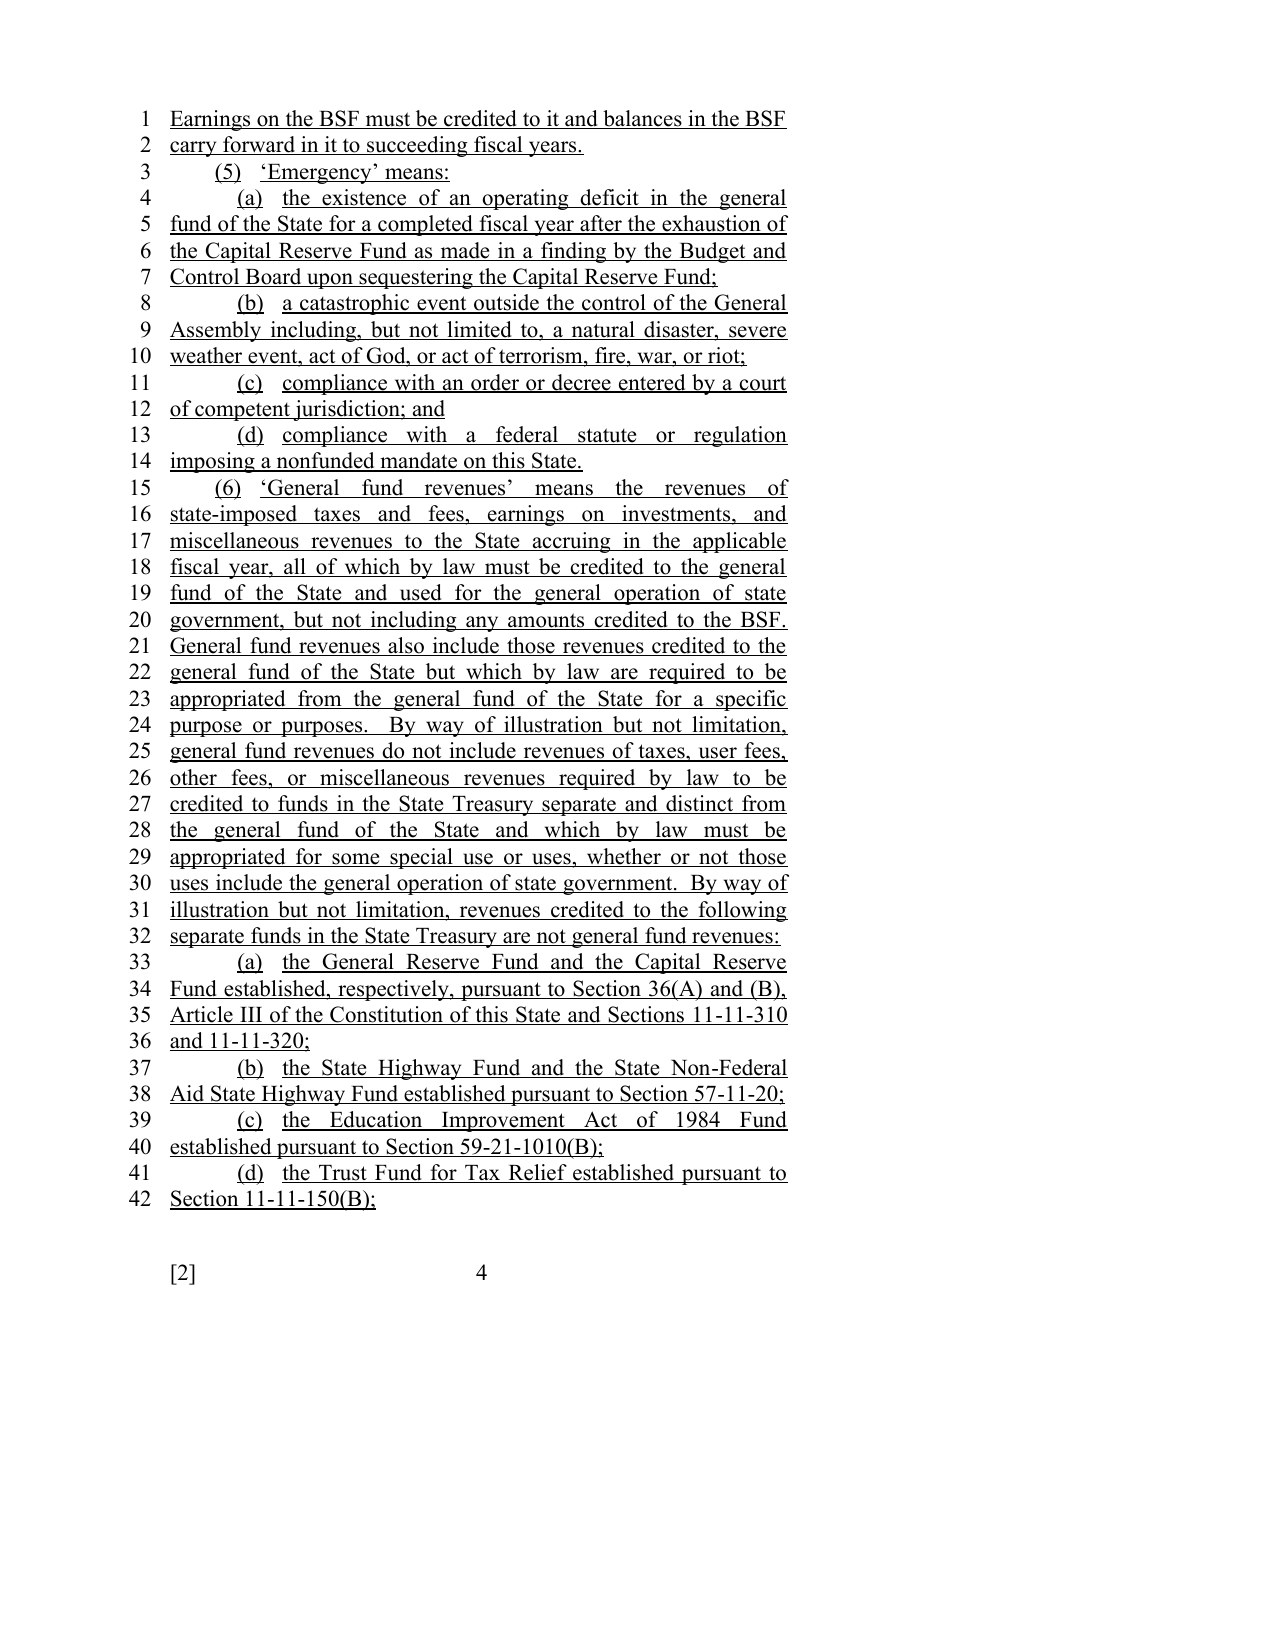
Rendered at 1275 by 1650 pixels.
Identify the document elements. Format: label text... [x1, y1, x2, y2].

text (c) the Education Improvement Act of 1984 Fund established pursuant to Section 59-21-1010(B); [169, 1106, 787, 1159]
text (b) a catastrophic event outside the control of the General Assembly including, but not limited to, a natural disaster, severe weather event, act of God, or act of terrorism, fire, war, or riot; [169, 340, 787, 368]
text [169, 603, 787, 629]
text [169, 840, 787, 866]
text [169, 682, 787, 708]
text (b) the State Highway Fund and the State Non-Federal Aid State Highway Fund established pursuant to Section 57-11-20; [169, 1054, 787, 1106]
text (a) the General Reserve Fund and the Capital Reserve Fund established, respectively, pursuant to Section 36(A) and (B), Article III of the Constitution of this State and Sections 11-11-310 and 11-11-320; [169, 948, 787, 998]
text (b) a catastrophic event outside the control of the General Assembly including, but not limited to, a natural disaster, severe weather event, act of God, or act of terrorism, fire, war, or riot; [169, 289, 787, 339]
text (c) compliance with an order or decree entered by a court of competent jurisdiction; and [169, 368, 787, 421]
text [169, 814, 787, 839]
text (a) the General Reserve Fund and the Capital Reserve Fund established, respectively, pursuant to Section 36(A) and (B), Article III of the Constitution of this State and Sections 11-11-310 and 11-11-320; [169, 1025, 787, 1054]
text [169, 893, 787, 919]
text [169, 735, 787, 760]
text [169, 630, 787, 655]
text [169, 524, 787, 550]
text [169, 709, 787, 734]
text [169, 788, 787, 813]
text (5) ‘Emergency’ means: [169, 158, 787, 184]
text (a) the existence of an operating deficit in the general fund of the State for a completed fiscal year after the exhaustion of the Capital Reserve Fund as made in a finding by the Budget and Control Board upon sequestering the Capital Reserve Fund; [169, 261, 787, 289]
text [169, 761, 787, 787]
text (a) the existence of an operating deficit in the general fund of the State for a completed fiscal year after the exhaustion of the Capital Reserve Fund as made in a finding by the Budget and Control Board upon sequestering the Capital Reserve Fund; [169, 184, 787, 233]
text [169, 129, 787, 158]
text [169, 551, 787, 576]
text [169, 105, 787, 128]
text (d) compliance with a federal statute or regulation imposing a nonfunded mandate on this State. [169, 421, 787, 474]
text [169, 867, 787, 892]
text (a) the existence of an operating deficit in the general fund of the State for a completed fiscal year after the exhaustion of the Capital Reserve Fund as made in a finding by the Budget and Control Board upon sequestering the Capital Reserve Fund; [169, 234, 787, 260]
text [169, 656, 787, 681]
text (d) the Trust Fund for Tax Relief established pursuant to Section 11-11-150(B); [169, 1159, 787, 1212]
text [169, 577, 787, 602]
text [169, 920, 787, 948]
text (a) the General Reserve Fund and the Capital Reserve Fund established, respectively, pursuant to Section 36(A) and (B), Article III of the Constitution of this State and Sections 11-11-310 and 11-11-320; [169, 999, 787, 1024]
